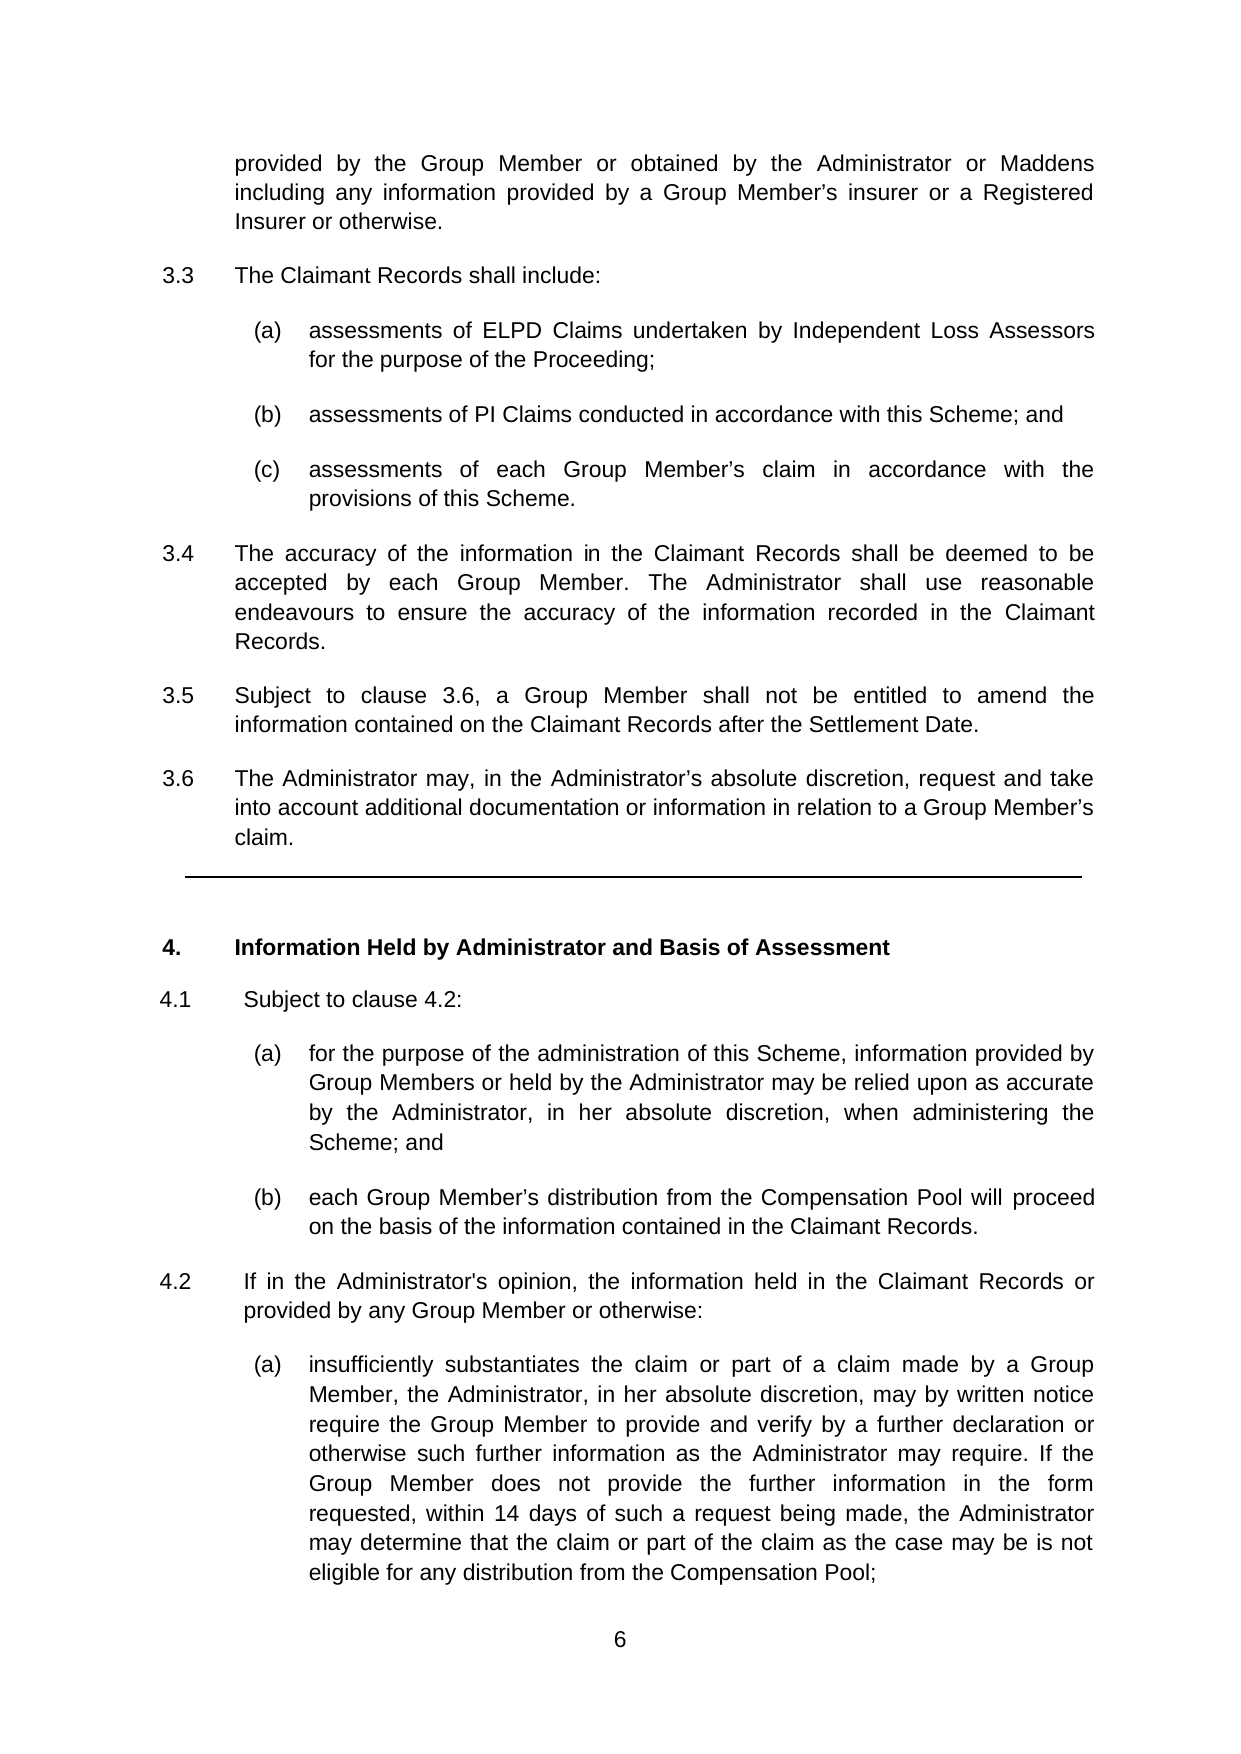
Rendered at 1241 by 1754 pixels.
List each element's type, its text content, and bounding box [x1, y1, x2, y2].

list Subject to clause 3.6, a Group Member shall not be entitled to amend the information contained on the Claimant Records after the Settlement Date. [162, 682, 1095, 737]
list for the purpose of the administration of this Scheme, information provided by Group Members or held by the Administrator may be relied upon as accurate by the Administrator, in her absolute discretion, when administering the Scheme; and [253, 1040, 1095, 1155]
list The Administrator may, in the Administrator’s absolute discretion, request and take into account additional documentation or information in relation to a Group Member’s claim. [162, 765, 1095, 850]
list assessments of each Group Member’s claim in accordance with the provisions of this Scheme. [253, 456, 1095, 512]
list Subject to clause 4.2: [159, 986, 1095, 1012]
subtitle Information Held by Administrator and Basis of Assessment [162, 934, 1095, 961]
list assessments of PI Claims conducted in accordance with this Scheme; and [253, 401, 1095, 427]
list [162, 150, 1095, 235]
list insufficiently substantiates the claim or part of a claim made by a Group Member, the Administrator, in her absolute discretion, may by written notice require the Group Member to provide and verify by a further declaration or otherwise such further information as the Administrator may require. If the Group Member does not provide the further information in the form requested, within 14 days of such a request being made, the Administrator may determine that the claim or part of the claim as the case may be is not eligible for any distribution from the Compensation Pool; [253, 1351, 1095, 1585]
list The accuracy of the information in the Claimant Records shall be deemed to be accepted by each Group Member. The Administrator shall use reasonable endeavours to ensure the accuracy of the information recorded in the Claimant Records. [162, 540, 1095, 654]
list If in the Administrator's opinion, the information held in the Claimant Records or provided by any Group Member or otherwise: [159, 1268, 1095, 1323]
list The Claimant Records shall include: [162, 262, 1095, 289]
list each Group Member’s distribution from the Compensation Pool will proceed on the basis of the information contained in the Claimant Records. [253, 1183, 1095, 1239]
list assessments of ELPD Claims undertaken by Independent Loss Assessors for the purpose of the Proceeding; [253, 317, 1095, 373]
